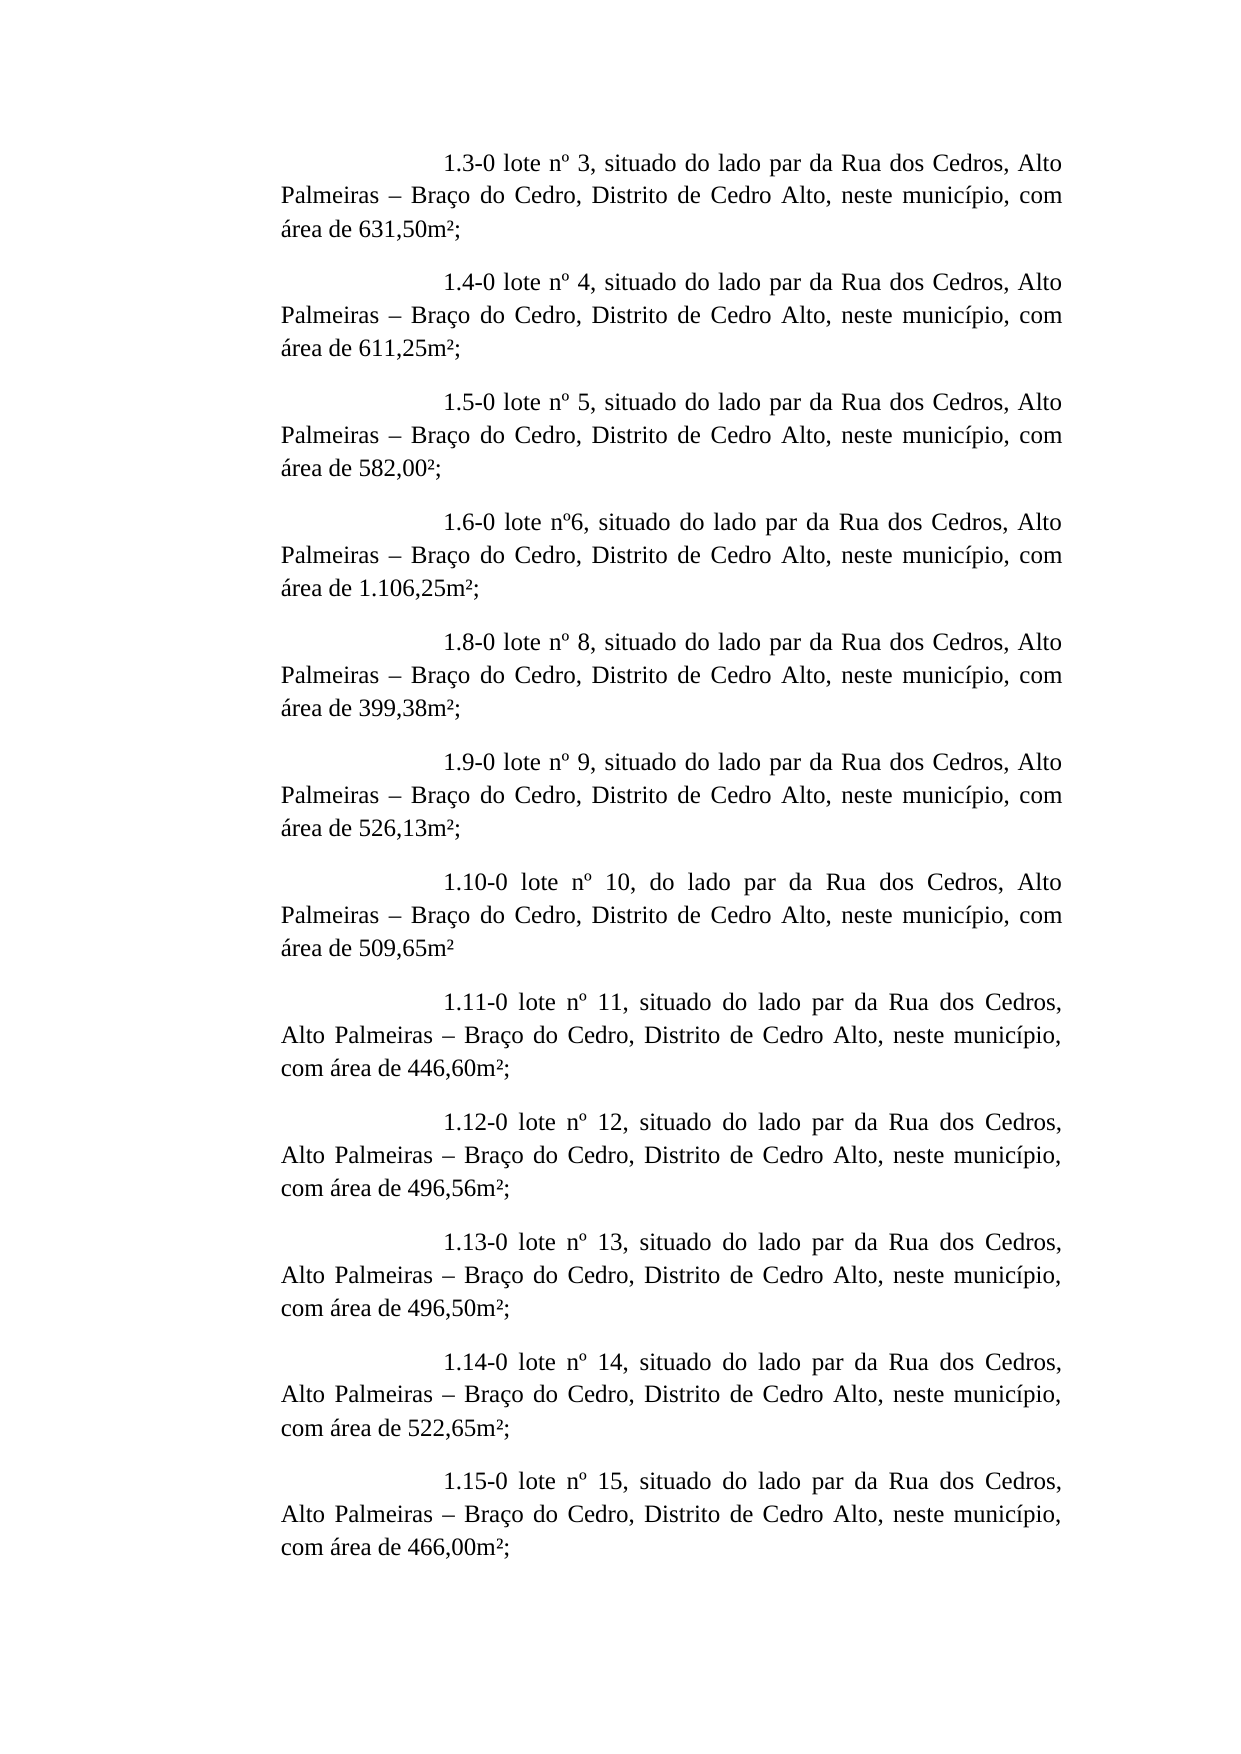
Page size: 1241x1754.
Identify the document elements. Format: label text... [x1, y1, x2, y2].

text 1.9-0 lote nº 9, situado do lado par da Rua dos Cedros, Alto Palmeiras – Braço do Cedro, Distrito de Cedro Alto, neste município, com área de 526,13m²; [281, 747, 1063, 842]
text 1.8-0 lote nº 8, situado do lado par da Rua dos Cedros, Alto Palmeiras – Braço do Cedro, Distrito de Cedro Alto, neste município, com área de 399,38m²; [281, 627, 1063, 722]
text 1.11-0 lote nº 11, situado do lado par da Rua dos Cedros, Alto Palmeiras – Braço do Cedro, Distrito de Cedro Alto, neste município, com área de 446,60m²; [281, 987, 1063, 1082]
text 1.14-0 lote nº 14, situado do lado par da Rua dos Cedros, Alto Palmeiras – Braço do Cedro, Distrito de Cedro Alto, neste município, com área de 522,65m²; [281, 1347, 1063, 1441]
text 1.15-0 lote nº 15, situado do lado par da Rua dos Cedros, Alto Palmeiras – Braço do Cedro, Distrito de Cedro Alto, neste município, com área de 466,00m²; [281, 1466, 1063, 1561]
text 1.12-0 lote nº 12, situado do lado par da Rua dos Cedros, Alto Palmeiras – Braço do Cedro, Distrito de Cedro Alto, neste município, com área de 496,56m²; [281, 1107, 1063, 1202]
text 1.3-0 lote nº 3, situado do lado par da Rua dos Cedros, Alto Palmeiras – Braço do Cedro, Distrito de Cedro Alto, neste município, com área de 631,50m²; [281, 148, 1063, 242]
text 1.10-0 lote nº 10, do lado par da Rua dos Cedros, Alto Palmeiras – Braço do Cedro, Distrito de Cedro Alto, neste município, com área de 509,65m² [281, 867, 1063, 962]
text 1.4-0 lote nº 4, situado do lado par da Rua dos Cedros, Alto Palmeiras – Braço do Cedro, Distrito de Cedro Alto, neste município, com área de 611,25m²; [281, 267, 1063, 362]
text 1.5-0 lote nº 5, situado do lado par da Rua dos Cedros, Alto Palmeiras – Braço do Cedro, Distrito de Cedro Alto, neste município, com área de 582,00²; [281, 387, 1063, 482]
text 1.6-0 lote nº6, situado do lado par da Rua dos Cedros, Alto Palmeiras – Braço do Cedro, Distrito de Cedro Alto, neste município, com área de 1.106,25m²; [281, 507, 1063, 602]
text 1.13-0 lote nº 13, situado do lado par da Rua dos Cedros, Alto Palmeiras – Braço do Cedro, Distrito de Cedro Alto, neste município, com área de 496,50m²; [281, 1227, 1063, 1321]
